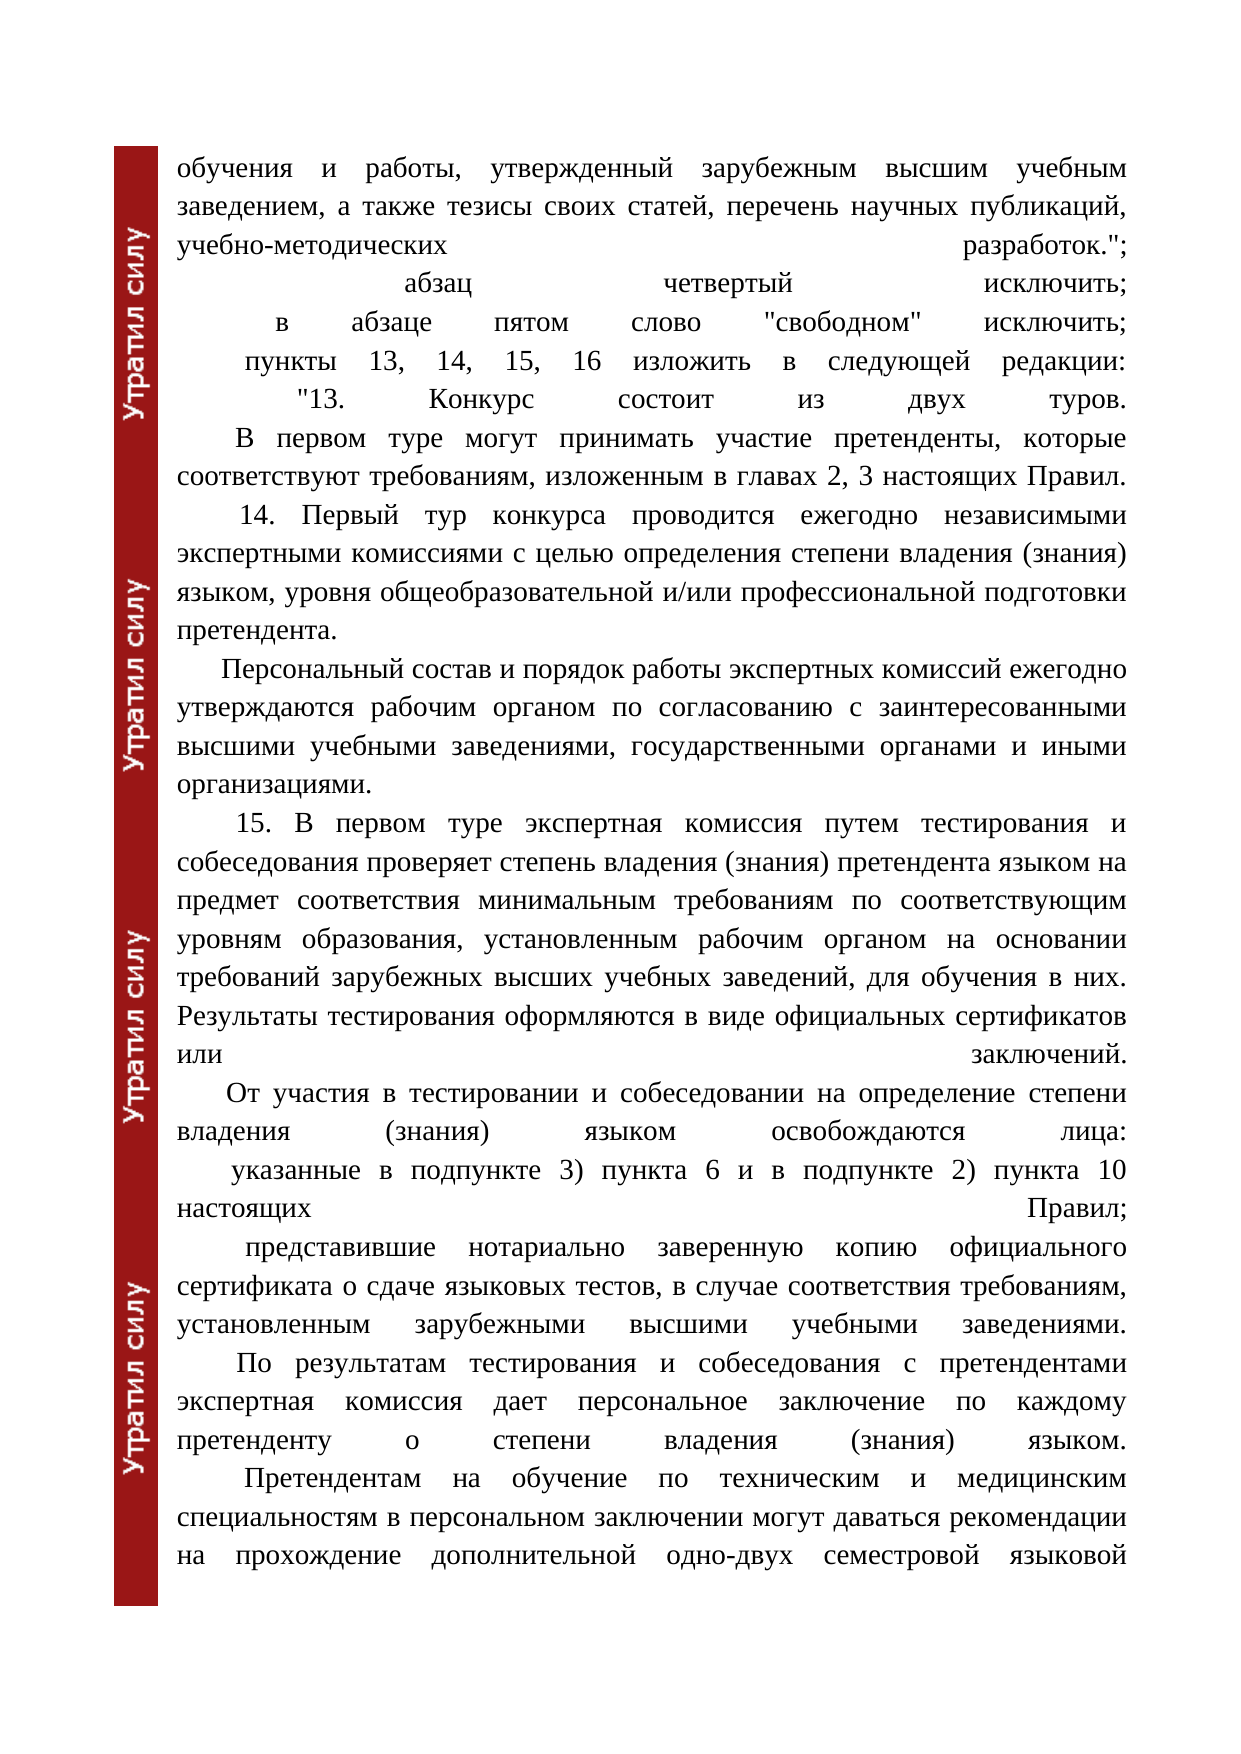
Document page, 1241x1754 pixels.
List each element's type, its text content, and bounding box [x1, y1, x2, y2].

picture [114, 146, 158, 150]
picture [114, 1571, 158, 1606]
